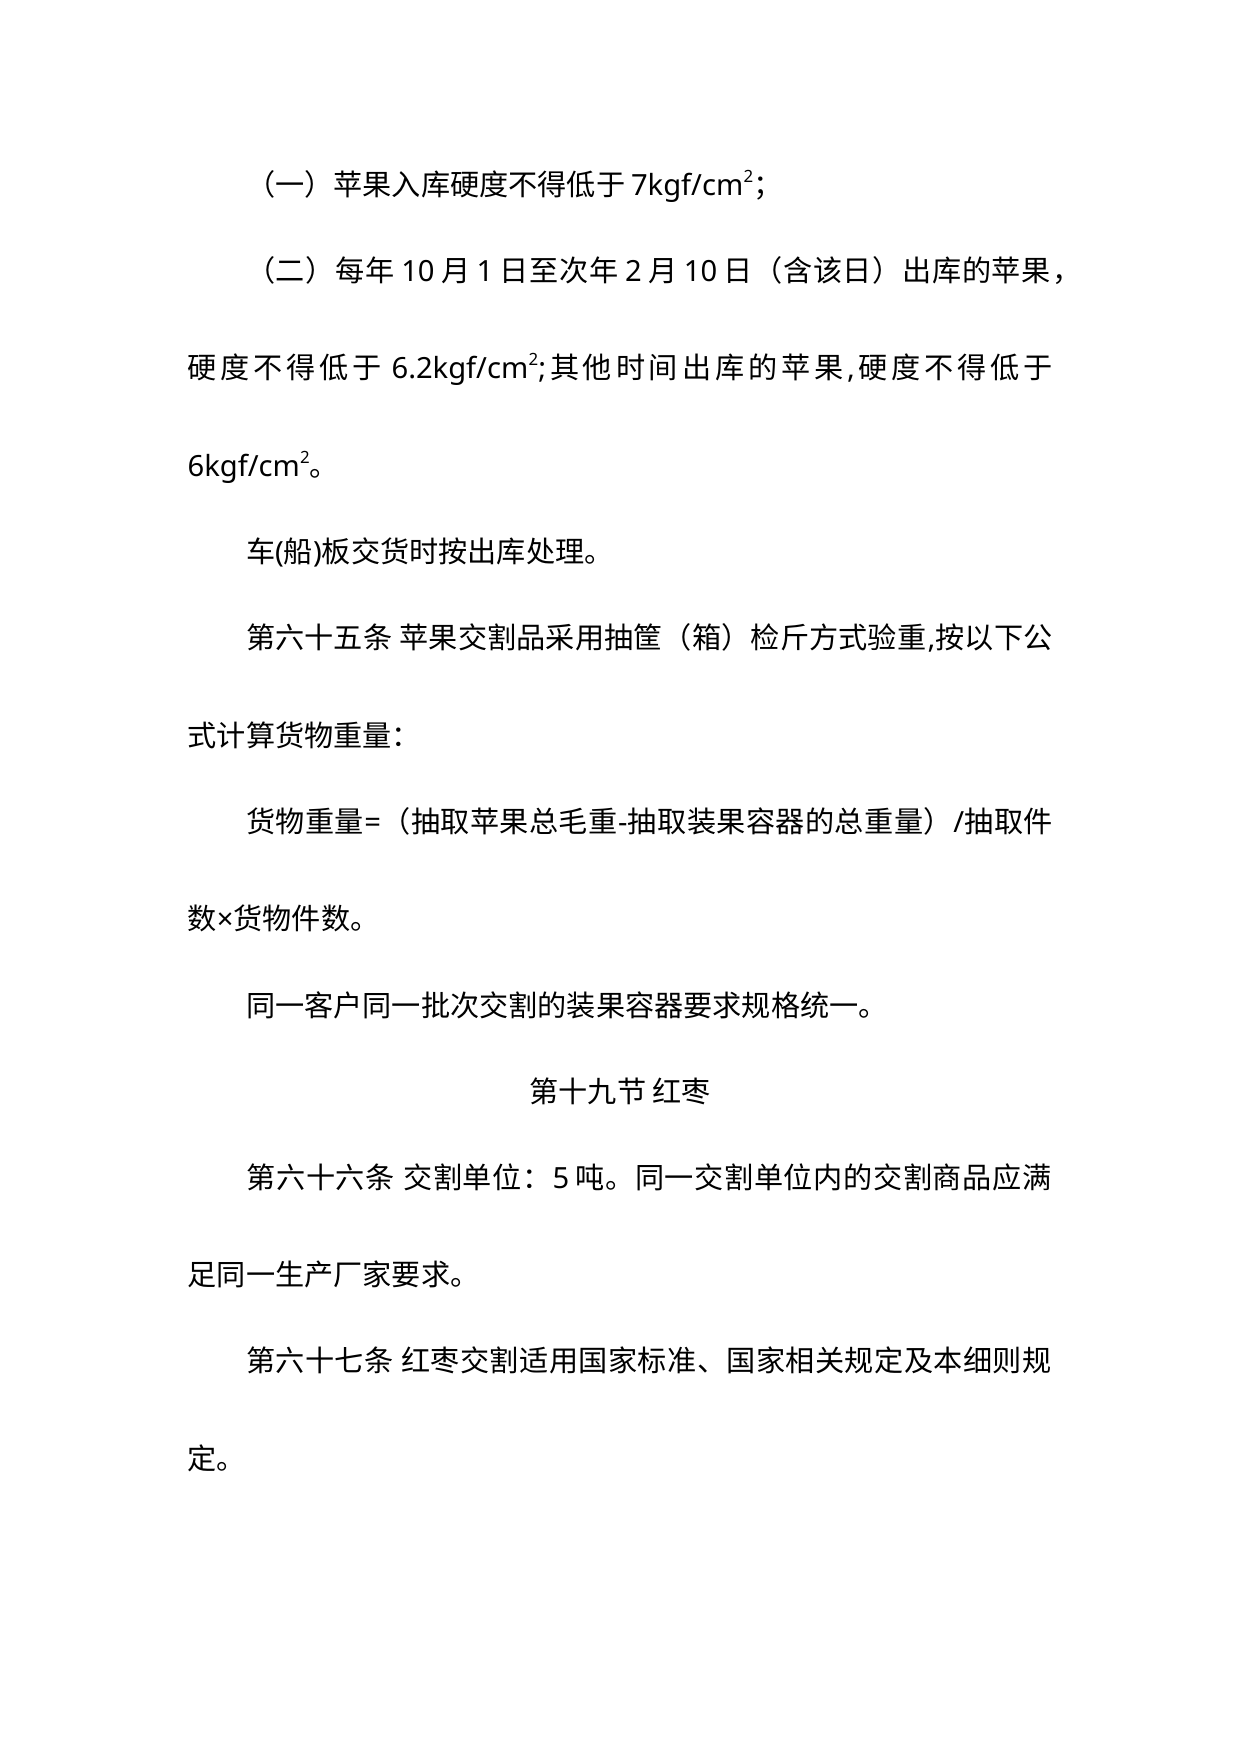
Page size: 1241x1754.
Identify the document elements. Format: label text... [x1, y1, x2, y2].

text 第六十七条 红枣交割适用国家标准、国家相关规定及本细则规定。 [187, 1327, 1053, 1489]
text 第六十五条 苹果交割品采用抽筐（箱）检斤方式验重,按以下公式计算货物重量： [187, 603, 1053, 766]
text 货物重量=（抽取苹果总毛重-抽取装果容器的总重量）/抽取件数×货物件数。 [187, 787, 1053, 949]
text （一）苹果入库硬度不得低于7kgf/cm2； [187, 150, 1053, 215]
text （二）每年10月1日至次年2月10日（含该日）出库的苹果，硬度不得低于6.2kgf/cm2;其他时间出库的苹果,硬度不得低于6kgf/cm2。 [187, 236, 1053, 496]
text 第十九节 红枣 [187, 1057, 1053, 1122]
text 同一客户同一批次交割的装果容器要求规格统一。 [187, 971, 1053, 1036]
text 第六十六条 交割单位：5吨。同一交割单位内的交割商品应满足同一生产厂家要求。 [187, 1143, 1053, 1306]
text 车(船)板交货时按出库处理。 [187, 517, 1053, 582]
